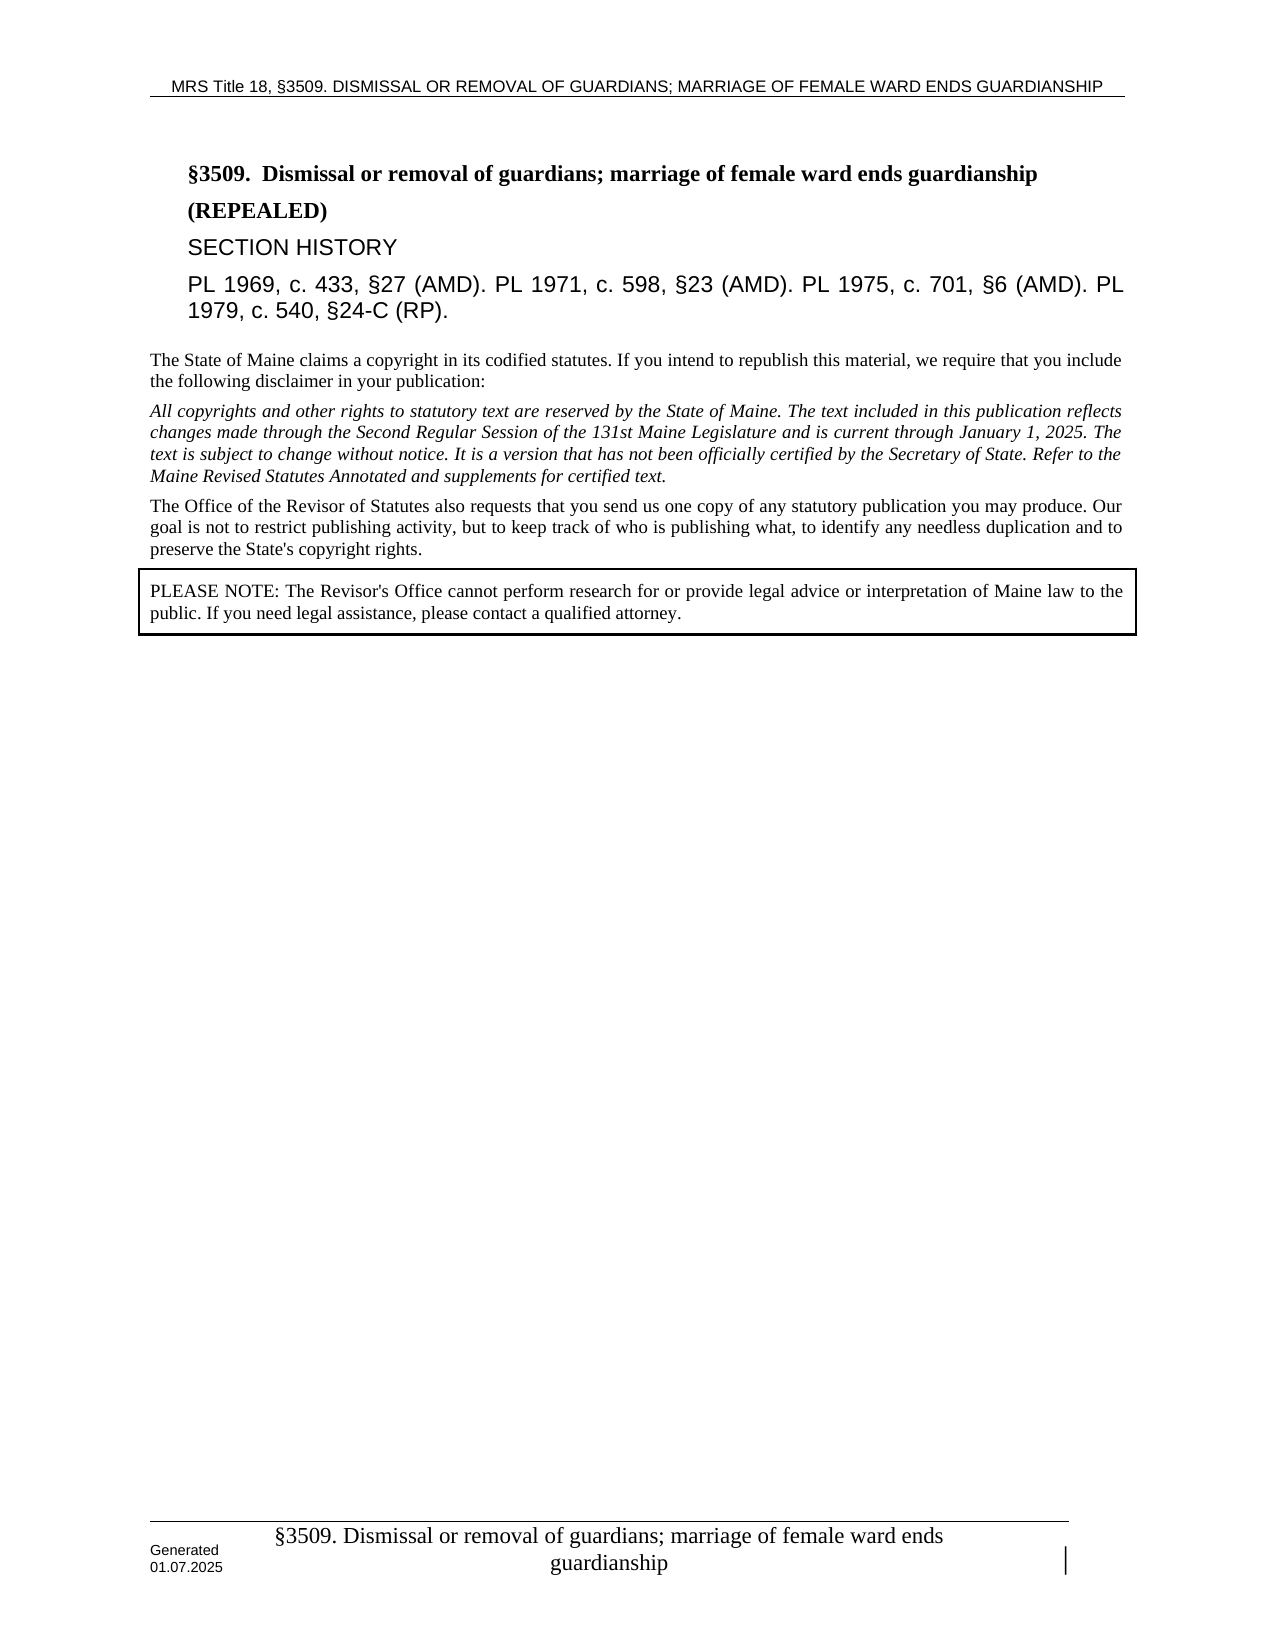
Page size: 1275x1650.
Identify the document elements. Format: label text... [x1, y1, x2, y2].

text All copyrights and other rights to statutory text are reserved by the State of Maine. The text included in this publication reflects changes made through the Second Regular Session of the 131st Maine Legislature and is current through January 1, 2025 . The text is subject to change without notice. It is a version that has not been officially certified by the Secretary of State. Refer to the Maine Revised Statutes Annotated and supplements for certified text. [150, 400, 1125, 486]
text PLEASE NOTE: The Revisor's Office cannot perform research for or provide legal advice or interpretation of Maine law to the public. If you need legal assistance, please contact a qualified attorney. [140, 570, 1135, 633]
text §3509. Dismissal or removal of guardians; marriage of female ward ends guardianship [187, 160, 1125, 187]
text PL 1969, c. 433, §27 (AMD). PL 1971, c. 598, §23 (AMD). PL 1975, c. 701, §6 (AMD). PL 1979, c. 540, §24-C (RP). [187, 271, 1125, 323]
text The State of Maine claims a copyright in its codified statutes. If you intend to republish this material, we require that you include the following disclaimer in your publication: [150, 348, 1125, 392]
text The Office of the Revisor of Statutes also requests that you send us one copy of any statutory publication you may produce. Our goal is not to restrict publishing activity, but to keep track of who is publishing what, to identify any needless duplication and to preserve the State's copyright rights. [150, 494, 1125, 559]
text (REPEALED) [187, 197, 1125, 223]
text SECTION HISTORY [187, 234, 1125, 260]
